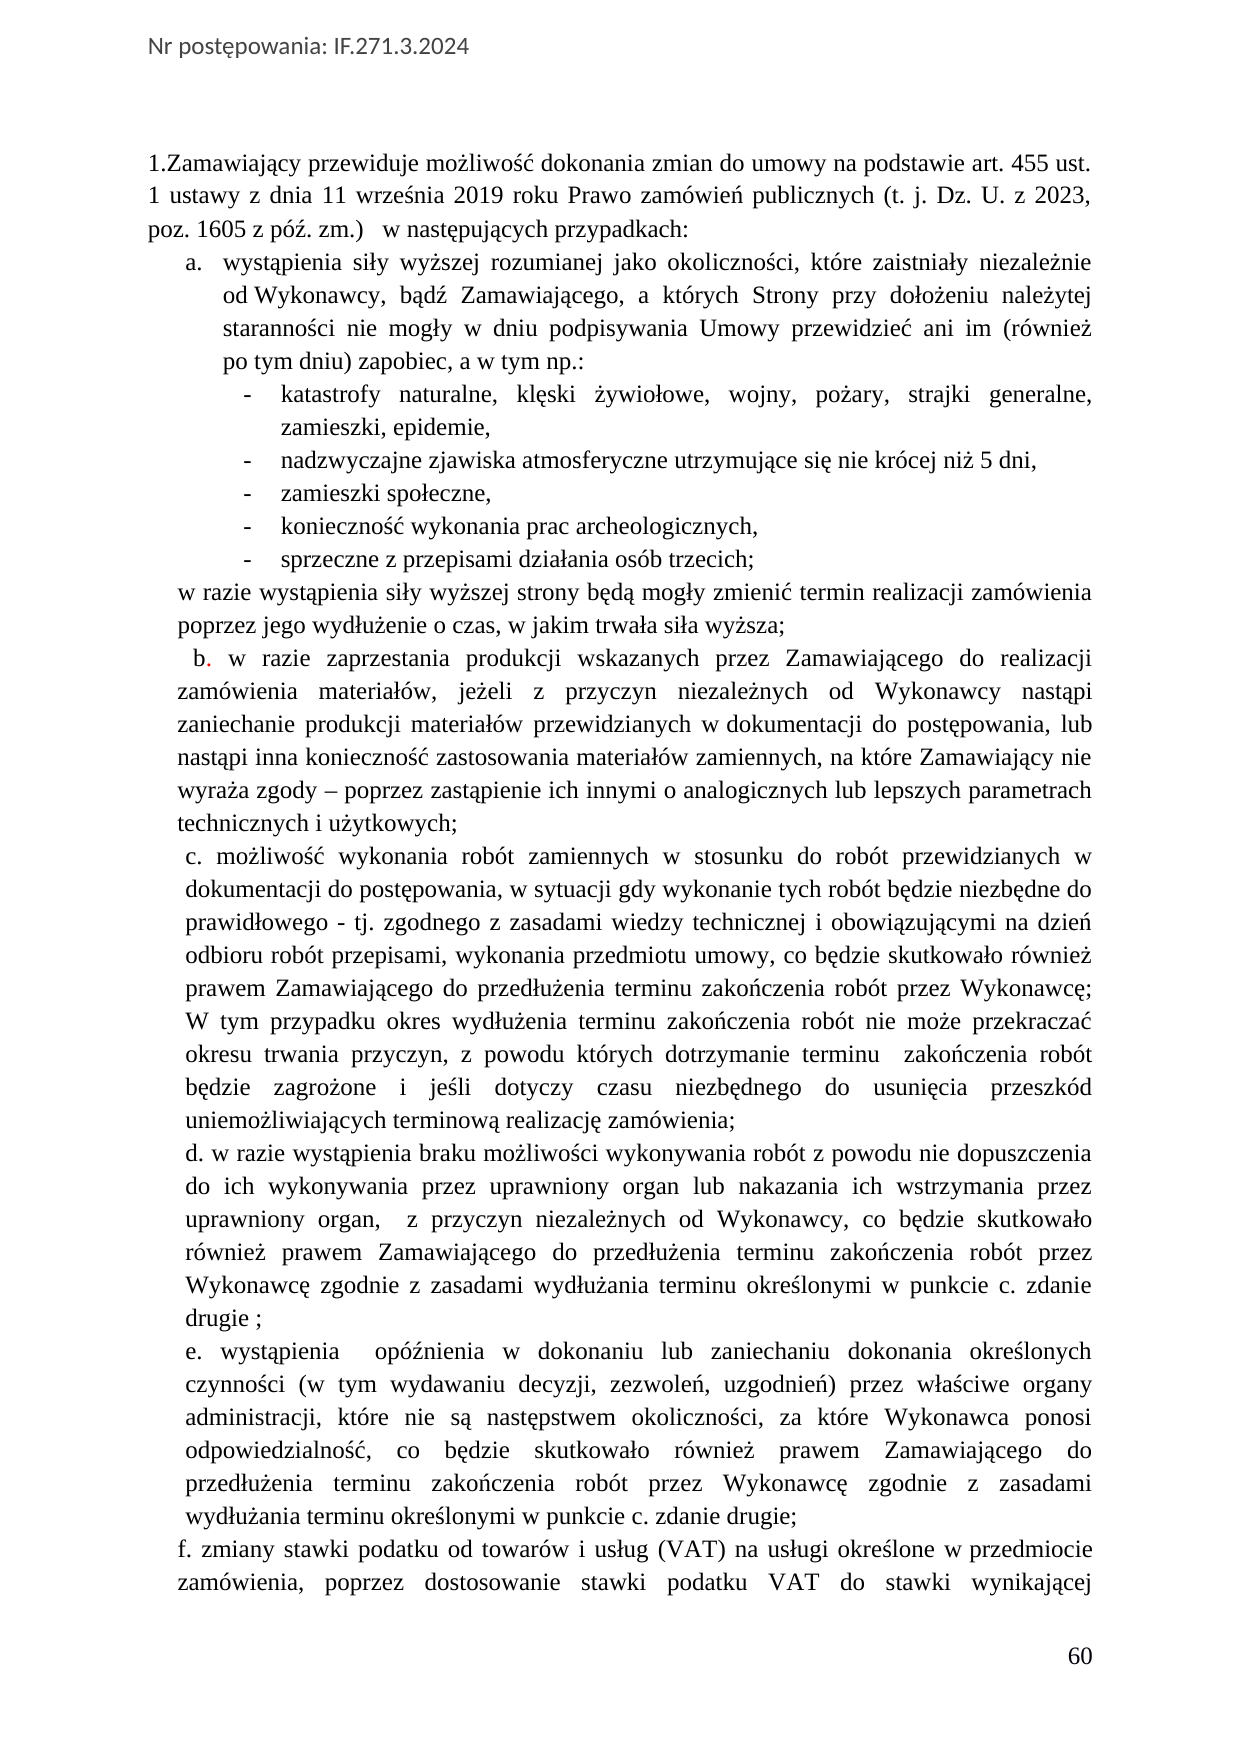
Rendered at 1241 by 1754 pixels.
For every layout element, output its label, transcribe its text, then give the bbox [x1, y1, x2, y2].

list sprzeczne z przepisami działania osób trzecich; [243, 544, 1093, 573]
list katastrofy naturalne, klęski żywiołowe, wojny, pożary, strajki generalne, zamieszki, epidemie, [243, 379, 1093, 441]
text 1.Zamawiający przewiduje możliwość dokonania zmian do umowy na podstawie art. 455 ust. 1 ustawy z dnia 11 września 2019 roku Prawo zamówień publicznych (t. j. Dz. U. z 2023, poz. 1605 z póź. zm.) w następujących przypadkach: [148, 148, 1093, 242]
text d. w razie wystąpienia braku możliwości wykonywania robót z powodu nie dopuszczenia do ich wykonywania przez uprawniony organ lub nakazania ich wstrzymania przez uprawniony organ, z przyczyn niezależnych od Wykonawcy, co będzie skutkowało również prawem Zamawiającego do przedłużenia terminu zakończenia robót przez Wykonawcę zgodnie z zasadami wydłużania terminu określonymi w punkcie c. zdanie drugie ; [185, 1138, 1093, 1332]
text e. wystąpienia opóźnienia w dokonaniu lub zaniechaniu dokonania określonych czynności (w tym wydawaniu decyzji, zezwoleń, uzgodnień) przez właściwe organy administracji, które nie są następstwem okoliczności, za które Wykonawca ponosi odpowiedzialność, co będzie skutkowało również prawem Zamawiającego do przedłużenia terminu zakończenia robót przez Wykonawcę zgodnie z zasadami wydłużania terminu określonymi w punkcie c. zdanie drugie; [185, 1336, 1093, 1530]
list nadzwyczajne zjawiska atmosferyczne utrzymujące się nie krócej niż 5 dni, [243, 445, 1093, 473]
list wystąpienia siły wyższej rozumianej jako okoliczności, które zaistniały niezależnie od Wykonawcy, bądź Zamawiającego, a których Strony przy dołożeniu należytej staranności nie mogły w dniu podpisywania Umowy przewidzieć ani im (również po tym dniu) zapobiec, a w tym np.: [185, 247, 1093, 374]
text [177, 1534, 1093, 1596]
text c. możliwość wykonania robót zamiennych w stosunku do robót przewidzianych w dokumentacji do postępowania, w sytuacji gdy wykonanie tych robót będzie niezbędne do prawidłowego - tj. zgodnego z zasadami wiedzy technicznej i obowiązującymi na dzień odbioru robót przepisami, wykonania przedmiotu umowy, co będzie skutkowało również prawem Zamawiającego do przedłużenia terminu zakończenia robót przez Wykonawcę; W tym przypadku okres wydłużenia terminu zakończenia robót nie może przekraczać okresu trwania przyczyn, z powodu których dotrzymanie terminu zakończenia robót będzie zagrożone i jeśli dotyczy czasu niezbędnego do usunięcia przeszkód uniemożliwiających terminową realizację zamówienia; [185, 841, 1093, 1134]
list zamieszki społeczne, [243, 478, 1093, 507]
text b. w razie zaprzestania produkcji wskazanych przez Zamawiającego do realizacji zamówienia materiałów, jeżeli z przyczyn niezależnych od Wykonawcy nastąpi zaniechanie produkcji materiałów przewidzianych w dokumentacji do postępowania, lub nastąpi inna konieczność zastosowania materiałów zamiennych, na które Zamawiający nie wyraża zgody – poprzez zastąpienie ich innymi o analogicznych lub lepszych parametrach technicznych i użytkowych; [177, 643, 1093, 837]
text w razie wystąpienia siły wyższej strony będą mogły zmienić termin realizacji zamówienia poprzez jego wydłużenie o czas, w jakim trwała siła wyższa; [177, 577, 1093, 639]
list konieczność wykonania prac archeologicznych, [243, 511, 1093, 539]
